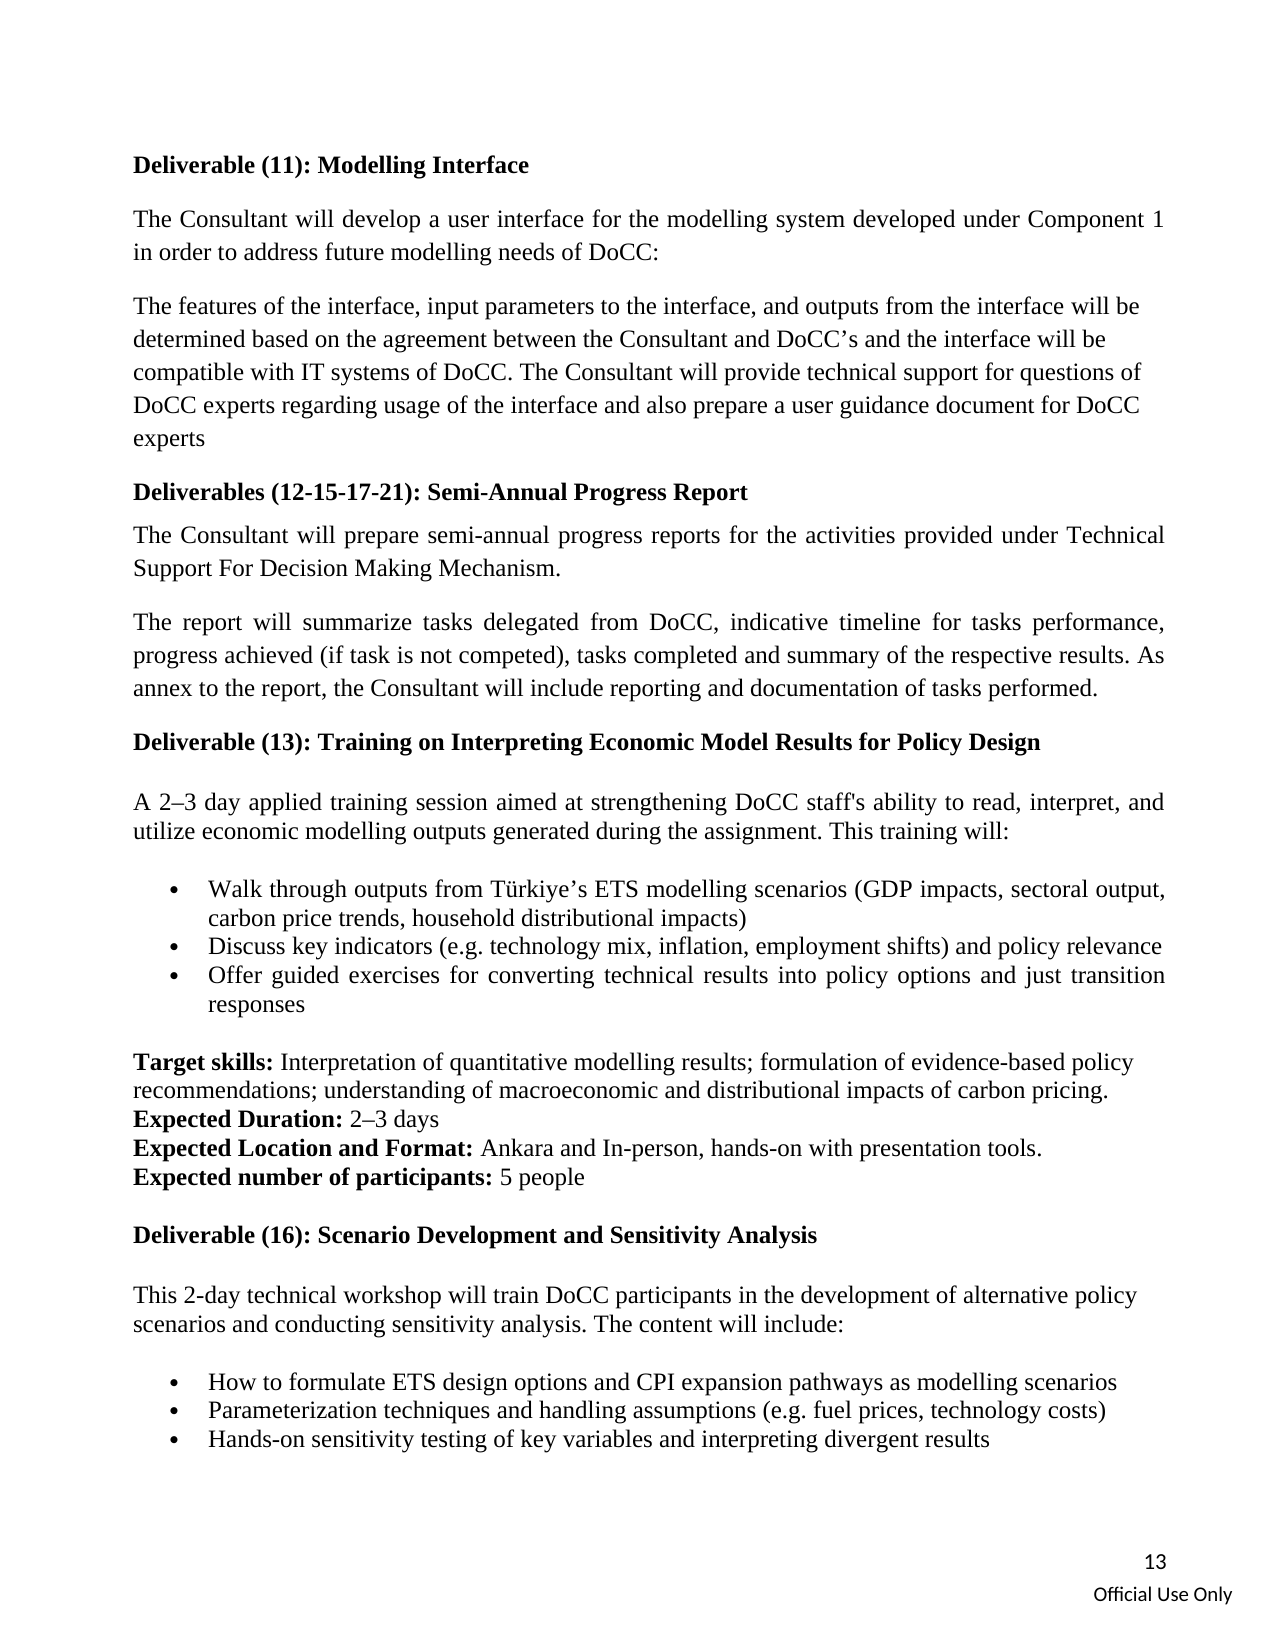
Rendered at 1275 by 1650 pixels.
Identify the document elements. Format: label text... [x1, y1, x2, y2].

text Expected number of participants: 5 people [133, 1162, 1167, 1191]
text This 2-day technical workshop will train DoCC participants in the development of alternative policy scenarios and conducting sensitivity analysis. The content will include: [133, 1280, 1167, 1337]
text Target skills: Interpretation of quantitative modelling results; formulation of evidence-based policy recommendations; understanding of macroeconomic and distributional impacts of carbon pricing. Expected Duration: 2–3 days Expected Location and Format: Ankara and In-person, hands-on with presentation tools. [133, 1047, 1167, 1162]
subtitle Deliverable (13): Training on Interpreting Economic Model Results for Policy Design [133, 727, 1167, 756]
text A 2–3 day applied training session aimed at strengthening DoCC staff's ability to read, interpret, and utilize economic modelling outputs generated during the assignment. This training will: [133, 787, 1167, 845]
text The report will summarize tasks delegated from DoCC, indicative timeline for tasks performance, progress achieved (if task is not competed), tasks completed and summary of the respective results. As annex to the report, the Consultant will include reporting and documentation of tasks performed. [133, 607, 1167, 702]
list Offer guided exercises for converting technical results into policy options and just transition responses [170, 960, 1167, 1018]
list Hands-on sensitivity testing of key variables and interpreting divergent results [170, 1424, 1167, 1453]
text The features of the interface, input parameters to the interface, and outputs from the interface will be determined based on the agreement between the Consultant and DoCC’s and the interface will be compatible with IT systems of DoCC. The Consultant will provide technical support for questions of DoCC experts regarding usage of the interface and also prepare a user guidance document for DoCC experts [133, 291, 1167, 452]
list Discuss key indicators (e.g. technology mix, inflation, employment shifts) and policy relevance [170, 931, 1167, 960]
list Walk through outputs from Türkiye’s ETS modelling scenarios (GDP impacts, sectoral output, carbon price trends, household distributional impacts) [170, 874, 1167, 931]
subtitle Deliverable (16): Scenario Development and Sensitivity Analysis [133, 1220, 1167, 1248]
text The Consultant will develop a user interface for the modelling system developed under Component 1 in order to address future modelling needs of DoCC: [133, 204, 1167, 266]
text The Consultant will prepare semi-annual progress reports for the activities provided under Technical Support For Decision Making Mechanism. [133, 520, 1167, 582]
list Parameterization techniques and handling assumptions (e.g. fuel prices, technology costs) [170, 1395, 1167, 1424]
subtitle Deliverables (12-15-17-21): Semi-Annual Progress Report [133, 477, 1167, 505]
list How to formulate ETS design options and CPI expansion pathways as modelling scenarios [170, 1367, 1167, 1395]
text Deliverable (11): Modelling Interface [133, 150, 1167, 179]
